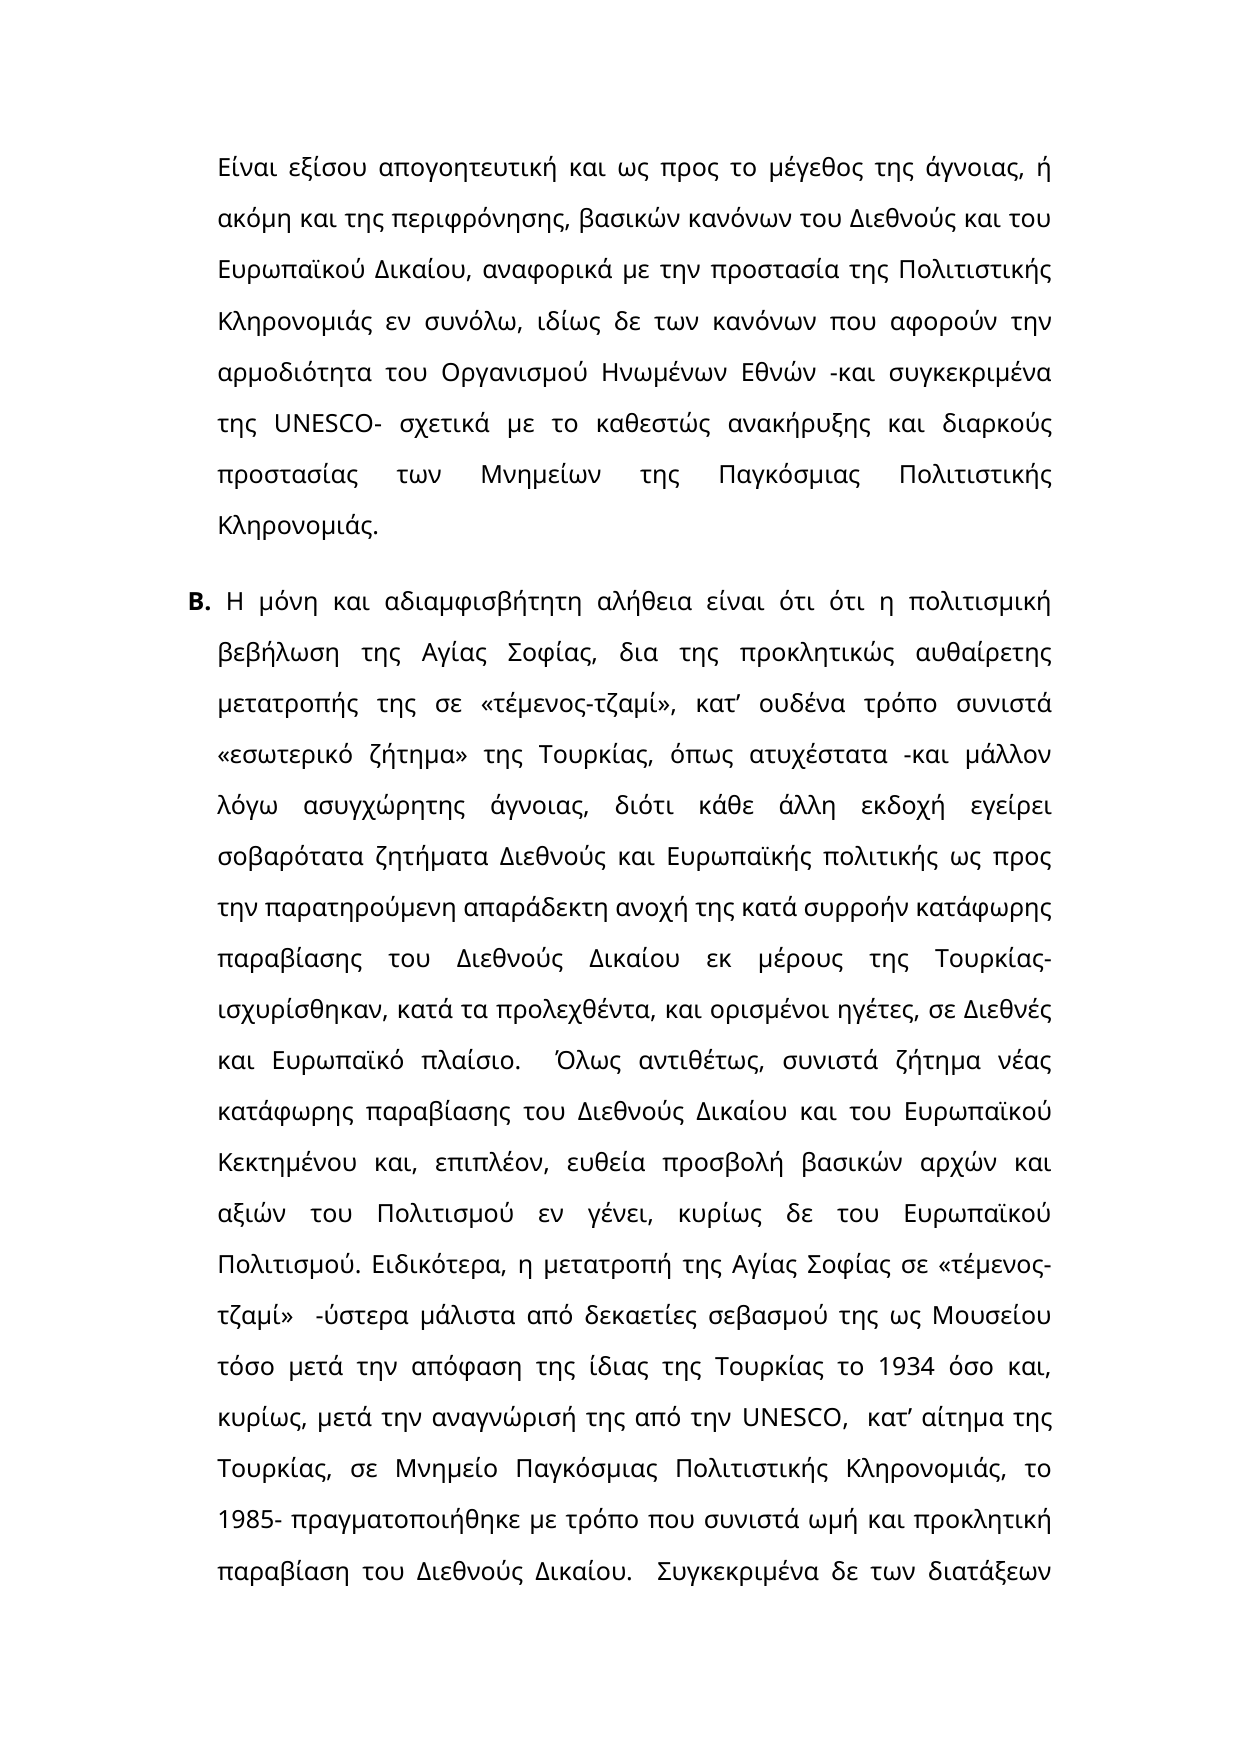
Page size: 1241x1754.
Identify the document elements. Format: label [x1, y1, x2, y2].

text [187, 150, 1053, 541]
text [187, 583, 1053, 1587]
